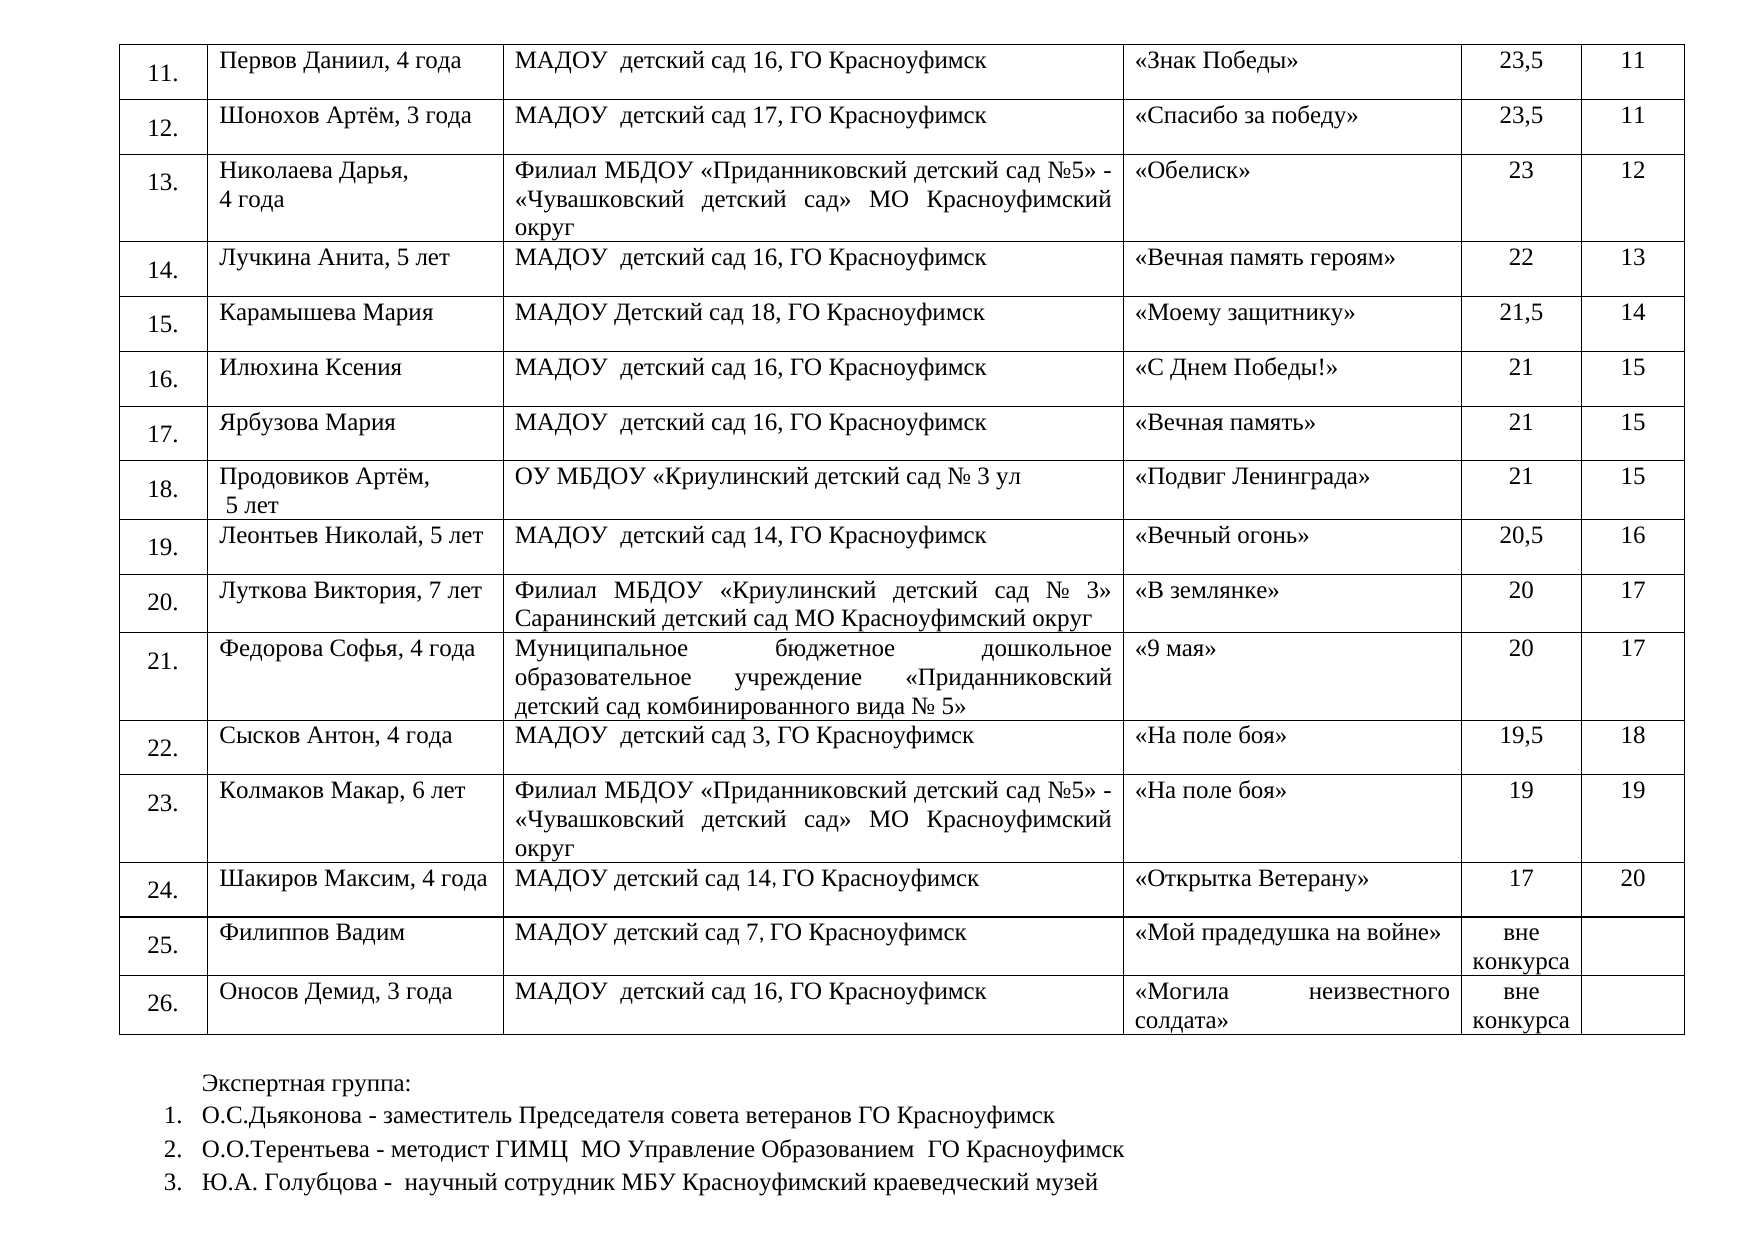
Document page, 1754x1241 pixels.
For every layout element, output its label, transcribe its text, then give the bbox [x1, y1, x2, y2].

table_cell 11 [1582, 100, 1684, 154]
table_cell «Могила неизвестного солдата» [1124, 976, 1461, 1033]
table_cell «Вечный огонь» [1124, 520, 1461, 574]
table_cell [504, 155, 1123, 241]
table_cell 11 [1582, 45, 1684, 99]
table_cell 19. [120, 520, 207, 574]
table_cell 20 [1582, 863, 1684, 916]
table_cell «Вечная память героям» [1124, 242, 1461, 296]
table_cell МАДОУ детский сад 16, ГО Красноуфимск [504, 407, 1123, 460]
table_cell Филиал МБДОУ «Криулинский детский сад № 3» Саранинский детский сад МО Красноуфимский округ [504, 575, 1123, 632]
table_cell Муниципальное бюджетное дошкольное образовательное учреждение «Приданниковский детский сад комбинированного вида № 5» [504, 633, 1123, 719]
table_cell МАДОУ Детский сад 18, ГО Красноуфимск [504, 297, 1123, 351]
table_cell МАДОУ детский сад 16, ГО Красноуфимск [504, 242, 1123, 296]
table_cell [1582, 976, 1684, 1033]
table_cell 20 [1462, 633, 1581, 719]
table_cell 19,5 [1462, 721, 1581, 774]
table_cell Филиппов Вадим [208, 918, 503, 975]
table_cell 24. [120, 863, 207, 916]
table_cell 22 [1462, 242, 1581, 296]
table_cell МАДОУ детский сад 7, ГО Красноуфимск [504, 918, 1123, 975]
table_cell 21. [120, 633, 207, 719]
table_cell Луткова Виктория, 7 лет [208, 575, 503, 632]
table_cell «Подвиг Ленинграда» [1124, 461, 1461, 519]
table_cell МАДОУ детский сад 14, ГО Красноуфимск [504, 863, 1123, 916]
table_cell 12. [120, 100, 207, 154]
table_cell Оносов Демид, 3 года [208, 976, 503, 1033]
table_cell 13. [120, 155, 207, 241]
table_cell ОУ МБДОУ «Криулинский детский сад № 3 ул [504, 461, 1123, 519]
table_cell «Моему защитнику» [1124, 297, 1461, 351]
table_cell 15 [1582, 352, 1684, 406]
table_cell 16 [1582, 520, 1684, 574]
table_cell 22. [120, 721, 207, 774]
table_cell Филиал МБДОУ «Приданниковский детский сад №5» - «Чувашковский детский сад» МО Красноуфимский округ [504, 775, 1123, 862]
table_cell 21 [1462, 407, 1581, 460]
table_cell 20. [120, 575, 207, 632]
table_cell Леонтьев Николай, 5 лет [208, 520, 503, 574]
table_cell «На поле боя» [1124, 775, 1461, 862]
table_cell «На поле боя» [1124, 721, 1461, 774]
table_cell «Обелиск» [1124, 155, 1461, 241]
table_cell Илюхина Ксения [208, 352, 503, 406]
table_cell Сысков Антон, 4 года [208, 721, 503, 774]
table_cell 17 [1582, 575, 1684, 632]
table_cell 19 [1582, 775, 1684, 862]
table_cell 16. [120, 352, 207, 406]
table_cell 17. [120, 407, 207, 460]
table_cell Лучкина Анита, 5 лет [208, 242, 503, 296]
table_cell 23 [1462, 155, 1581, 241]
table_cell Шонохов Артём, 3 года [208, 100, 503, 154]
table_cell вне конкурса [1462, 976, 1581, 1033]
table_cell 19 [1462, 775, 1581, 862]
table_cell 14 [1582, 297, 1684, 351]
table_cell 23. [120, 775, 207, 862]
table_cell Федорова Софья, 4 года [208, 633, 503, 719]
table_cell «Спасибо за победу» [1124, 100, 1461, 154]
table_cell МАДОУ детский сад 16, ГО Красноуфимск [504, 976, 1123, 1033]
table_cell «9 мая» [1124, 633, 1461, 719]
table_cell Первов Даниил, 4 года [208, 45, 503, 99]
table_cell 17 [1462, 863, 1581, 916]
table_cell «Вечная память» [1124, 407, 1461, 460]
table_cell [1582, 918, 1684, 975]
table_cell Шакиров Максим, 4 года [208, 863, 503, 916]
table_cell 21 [1462, 461, 1581, 519]
table_cell 20 [1462, 575, 1581, 632]
text Экспертная группа: [75, 1068, 1679, 1096]
table_cell 13 [1582, 242, 1684, 296]
table_cell 21,5 [1462, 297, 1581, 351]
table_cell МАДОУ детский сад 17, ГО Красноуфимск [504, 100, 1123, 154]
table_cell 11. [120, 45, 207, 99]
table_cell «В землянке» [1124, 575, 1461, 632]
list Ю.А. Голубцова - научный сотрудник МБУ Красноуфимский краеведческий музей [75, 1167, 1679, 1195]
table_cell «Мой прадедушка на войне» [1124, 918, 1461, 975]
table_cell Продовиков Артём, 5 лет [208, 461, 503, 519]
table_cell Колмаков Макар, 6 лет [208, 775, 503, 862]
table_cell 23,5 [1462, 45, 1581, 99]
table_cell 18 [1582, 721, 1684, 774]
table_cell 12 [1582, 155, 1684, 241]
table_cell Ярбузова Мария [208, 407, 503, 460]
table_cell вне конкурса [1462, 918, 1581, 975]
table_cell МАДОУ детский сад 3, ГО Красноуфимск [504, 721, 1123, 774]
table_cell 15 [1582, 461, 1684, 519]
table_cell 15. [120, 297, 207, 351]
table_cell Николаева Дарья, 4 года [208, 155, 503, 241]
table_cell 21 [1462, 352, 1581, 406]
list О.С.Дьяконова - заместитель Председателя совета ветеранов ГО Красноуфимск [75, 1101, 1679, 1129]
table_cell МАДОУ детский сад 14, ГО Красноуфимск [504, 520, 1123, 574]
table_cell 23,5 [1462, 100, 1581, 154]
table_cell «Знак Победы» [1124, 45, 1461, 99]
table_cell 14. [120, 242, 207, 296]
table_cell «С Днем Победы!» [1124, 352, 1461, 406]
table_cell 18. [120, 461, 207, 519]
table_cell 20,5 [1462, 520, 1581, 574]
table_cell 26. [120, 976, 207, 1033]
table_cell «Открытка Ветерану» [1124, 863, 1461, 916]
table_cell МАДОУ детский сад 16, ГО Красноуфимск [504, 352, 1123, 406]
table_cell МАДОУ детский сад 16, ГО Красноуфимск [504, 45, 1123, 99]
table_cell 17 [1582, 633, 1684, 719]
table_cell Карамышева Мария [208, 297, 503, 351]
table_cell 15 [1582, 407, 1684, 460]
table_cell 25. [120, 918, 207, 975]
list О.О.Терентьева - методист ГИМЦ МО Управление Образованием ГО Красноуфимск [75, 1134, 1679, 1162]
